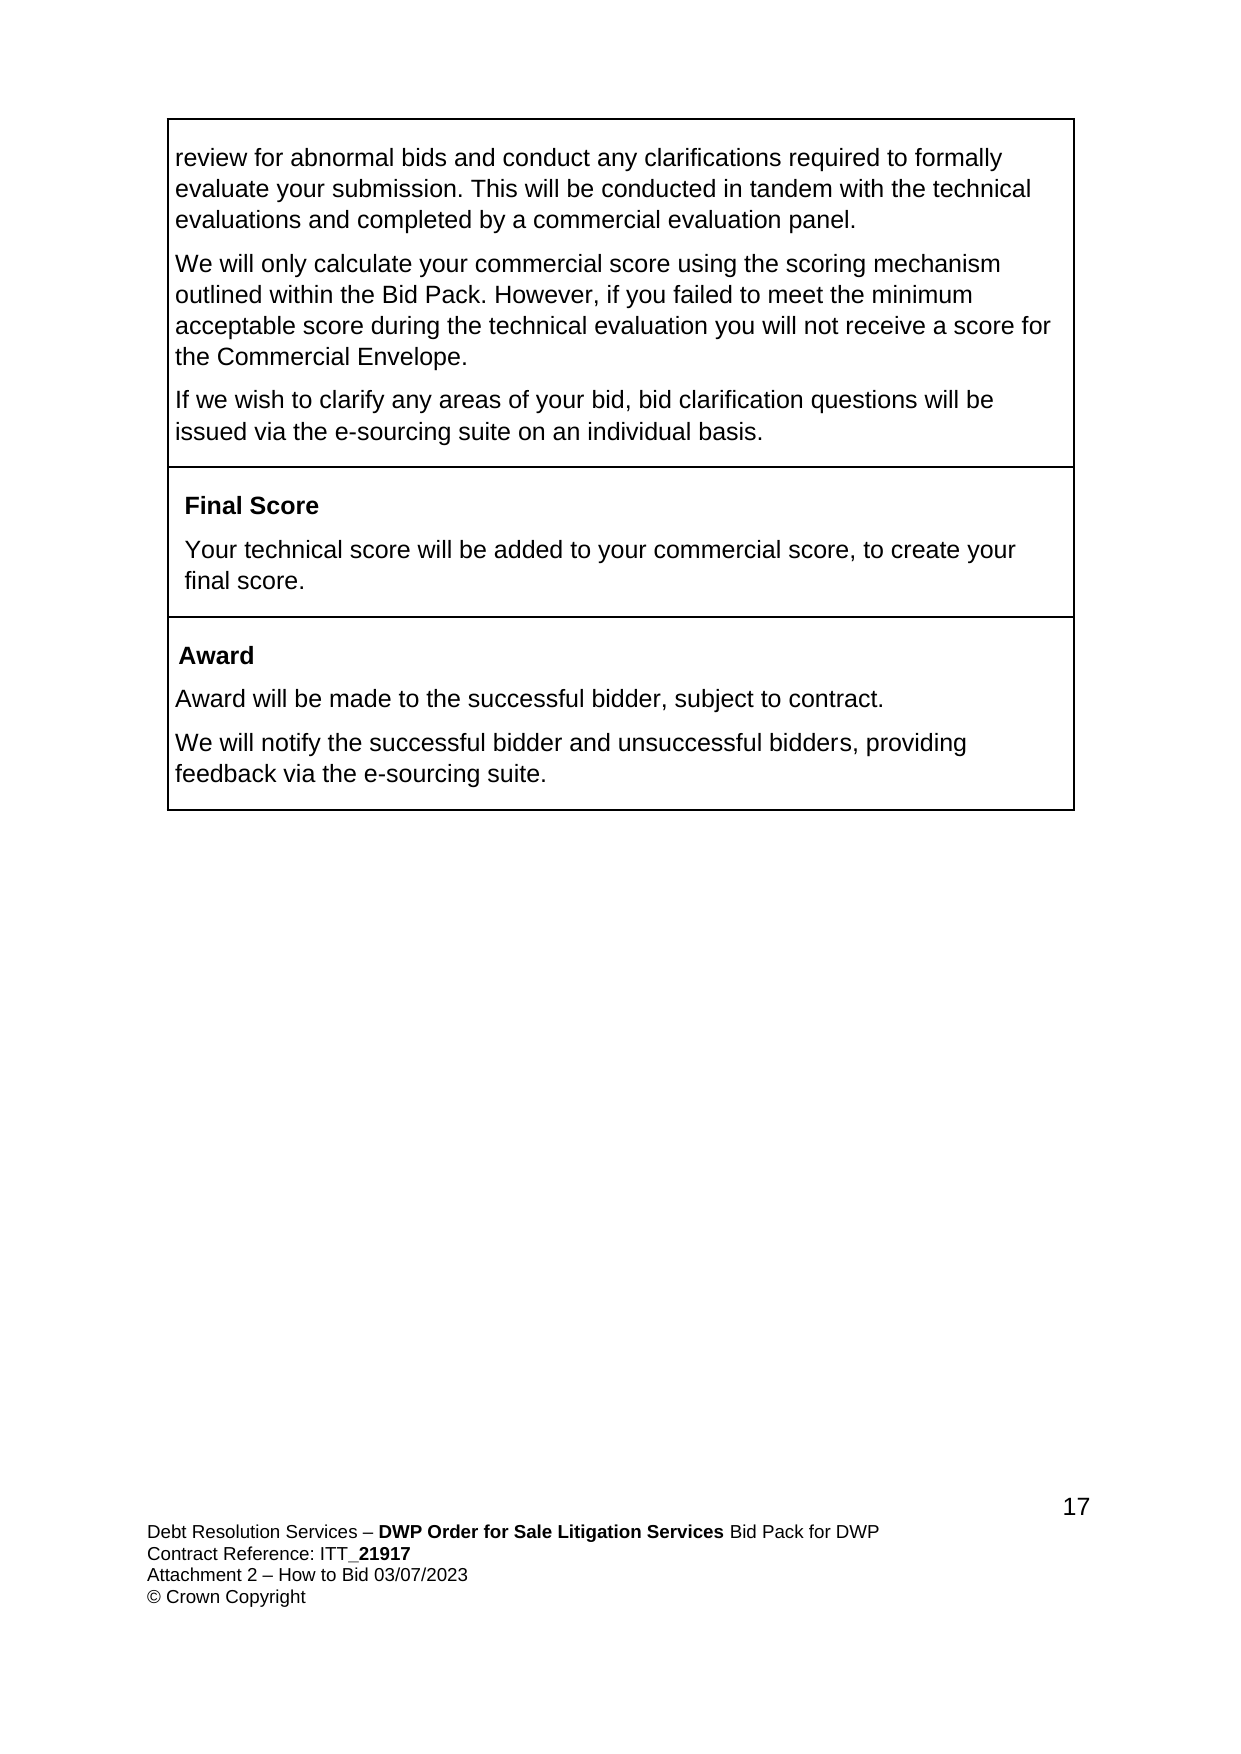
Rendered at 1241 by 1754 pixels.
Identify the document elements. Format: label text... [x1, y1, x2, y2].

table_cell Final Score Your technical score will be added to your commercial score, to create your final score. [169, 468, 1073, 616]
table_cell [169, 120, 1073, 466]
table_cell Award Award will be made to the successful bidder, subject to contract. We will notify the successful bidder and unsuccessful bidders, providing feedback via the e-sourcing suite. [169, 618, 1073, 808]
